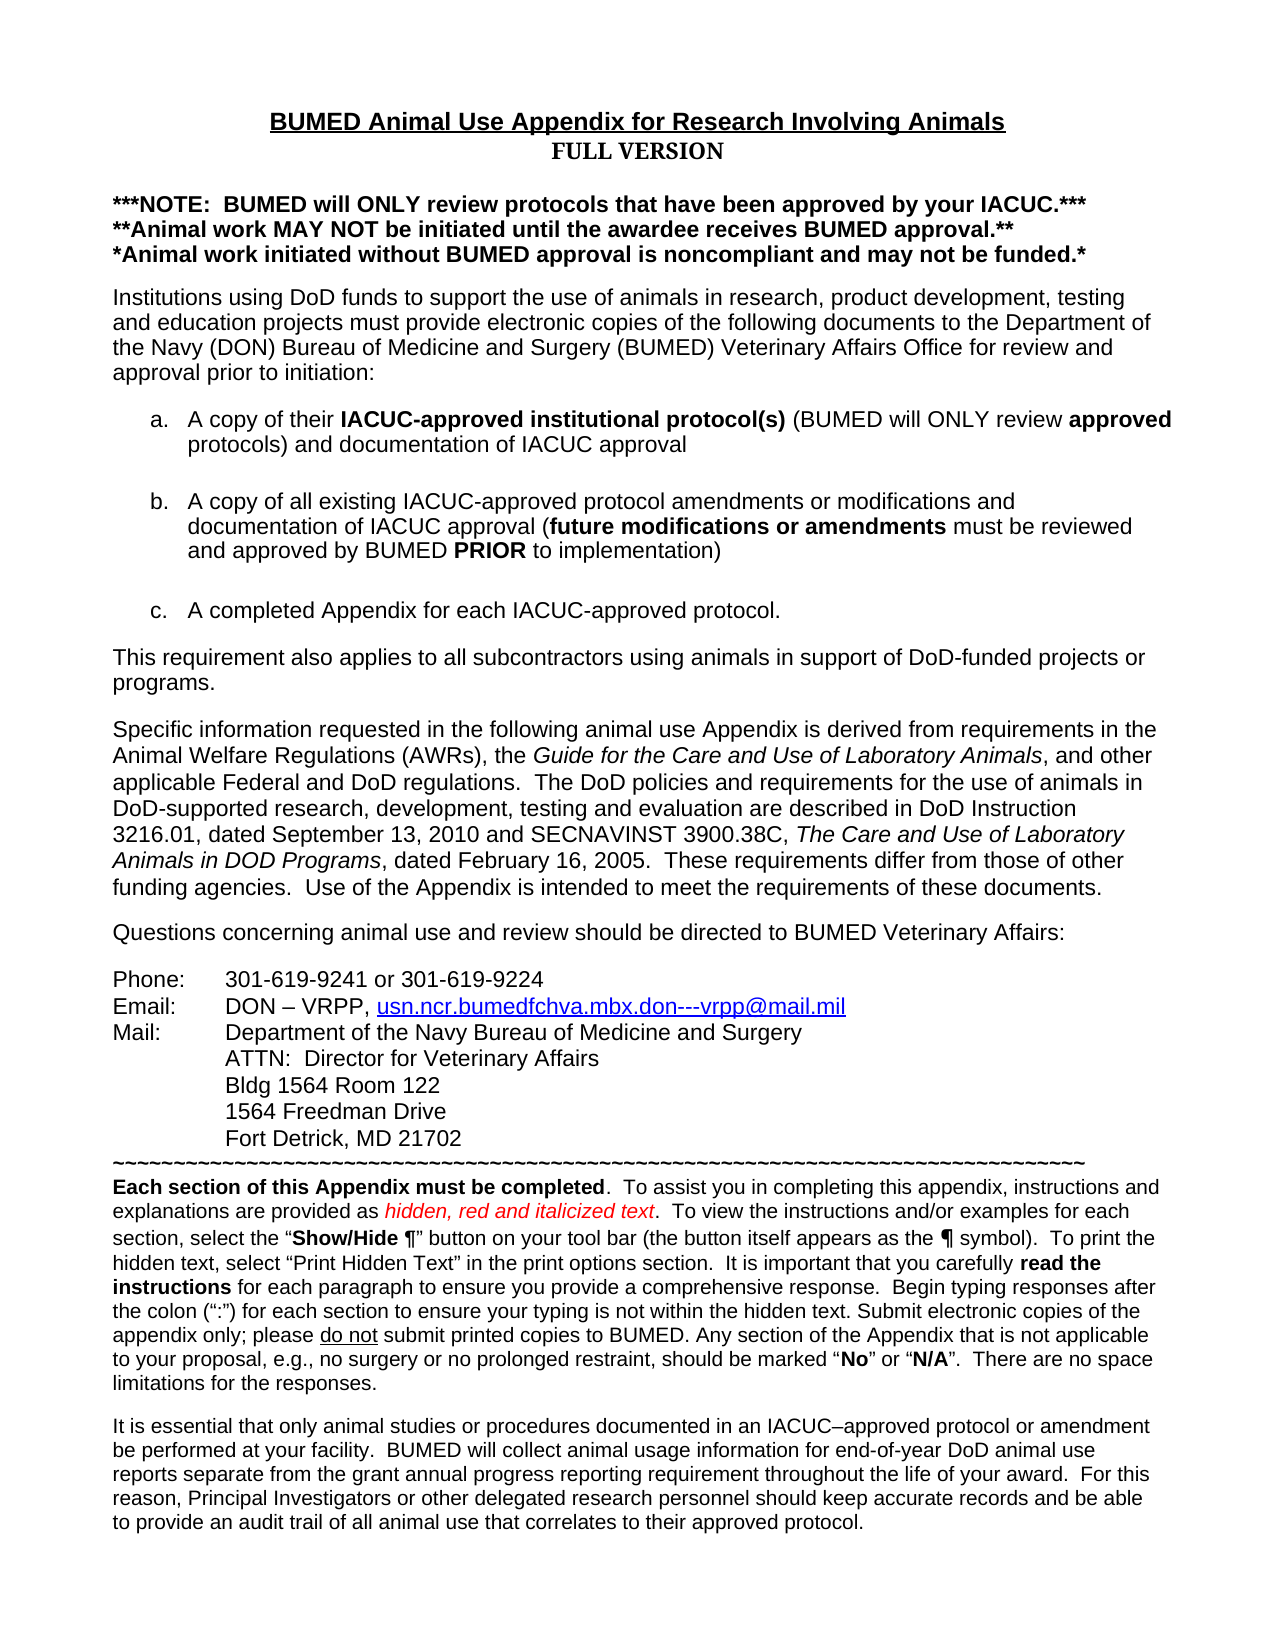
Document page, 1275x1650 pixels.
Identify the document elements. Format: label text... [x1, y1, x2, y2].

text Bldg 1564 Room 122 [112, 1072, 1162, 1098]
text Email: DON – VRPP, usn.ncr.bumedfchva.mbx.don---vrpp@mail.mil [112, 993, 1162, 1019]
text FULL VERSION [113, 135, 1162, 167]
list A copy of all existing IACUC-approved protocol amendments or modifications and documentation of IACUC approval (future modifications or amendments must be reviewed and approved by BUMED PRIOR to implementation) [150, 490, 1163, 564]
list A copy of their IACUC-approved institutional protocol(s) (BUMED will ONLY review approved protocols) and documentation of IACUC approval [150, 408, 1191, 457]
text 1564 Freedman Drive [187, 1098, 1162, 1124]
text BUMED Animal Use Appendix for Research Involving Animals [113, 107, 1163, 135]
text *Animal work initiated without BUMED approval is noncompliant and may not be funded.* [113, 242, 1162, 267]
text ~~~~~~~~~~~~~~~~~~~~~~~~~~~~~~~~~~~~~~~~~~~~~~~~~~~~~~~~~~~~~~~~~~~~~~~~~~~~~~~~ [112, 1151, 1162, 1175]
text Mail: Department of the Navy Bureau of Medicine and Surgery [112, 1019, 1162, 1045]
text Institutions using DoD funds to support the use of animals in research, product development, testing and education projects must provide electronic copies of the following documents to the Department of the Navy (DON) Bureau of Medicine and Surgery (BUMED) Veterinary Affairs Office for review and approval prior to initiation: [113, 286, 1162, 385]
text Phone: 301-619-9241 or 301-619-9224 [112, 966, 1162, 993]
text Fort Detrick, MD 21702 [187, 1124, 1162, 1151]
text **Animal work MAY NOT be initiated until the awardee receives BUMED approval.** [113, 218, 1162, 242]
text ATTN: Director for Veterinary Affairs [112, 1045, 1162, 1072]
text It is essential that only animal studies or procedures documented in an IACUC–approved protocol or amendment be performed at your facility. BUMED will collect animal usage information for end-of-year DoD animal use reports separate from the grant annual progress reporting requirement throughout the life of your award. For this reason, Principal Investigators or other delegated research personnel should keep accurate records and be able to provide an audit trail of all animal use that correlates to their approved protocol. [112, 1414, 1162, 1534]
list A completed Appendix for each IACUC-approved protocol. [150, 597, 1181, 623]
text ***NOTE: BUMED will ONLY review protocols that have been approved by your IACUC.*** [113, 193, 1162, 218]
text Questions concerning animal use and review should be directed to BUMED Veterinary Affairs: [113, 921, 1162, 946]
text Specific information requested in the following animal use Appendix is derived from requirements in the Animal Welfare Regulations (AWRs), the Guide for the Care and Use of Laboratory Animals, and other applicable Federal and DoD regulations. The DoD policies and requirements for the use of animals in DoD-supported research, development, testing and evaluation are described in DoD Instruction 3216.01, dated September 13, 2010 and SECNAVINST 3900.38C, The Care and Use of Laboratory Animals in DOD Programs, dated February 16, 2005. These requirements differ from those of other funding agencies. Use of the Appendix is intended to meet the requirements of these documents. [112, 716, 1162, 900]
text This requirement also applies to all subcontractors using animals in support of DoD-funded projects or programs. [113, 646, 1162, 695]
text Each section of this Appendix must be completed. To assist you in completing this appendix, instructions and explanations are provided as hidden, red and italicized text. To view the instructions and/or examples for each section, select the “Show/Hide ¶” button on your tool bar (the button itself appears as the ¶ symbol). To print the hidden text, select “Print Hidden Text” in the print options section. It is important that you carefully read the instructions for each paragraph to ensure you provide a comprehensive response. Begin typing responses after the colon (“:”) for each section to ensure your typing is not within the hidden text. Submit electronic copies of the appendix only; please do not submit printed copies to BUMED. Any section of the Appendix that is not applicable to your proposal, e.g., no surgery or no prolonged restraint, should be marked “No” or “N/A”. There are no space limitations for the responses. [112, 1175, 1162, 1395]
